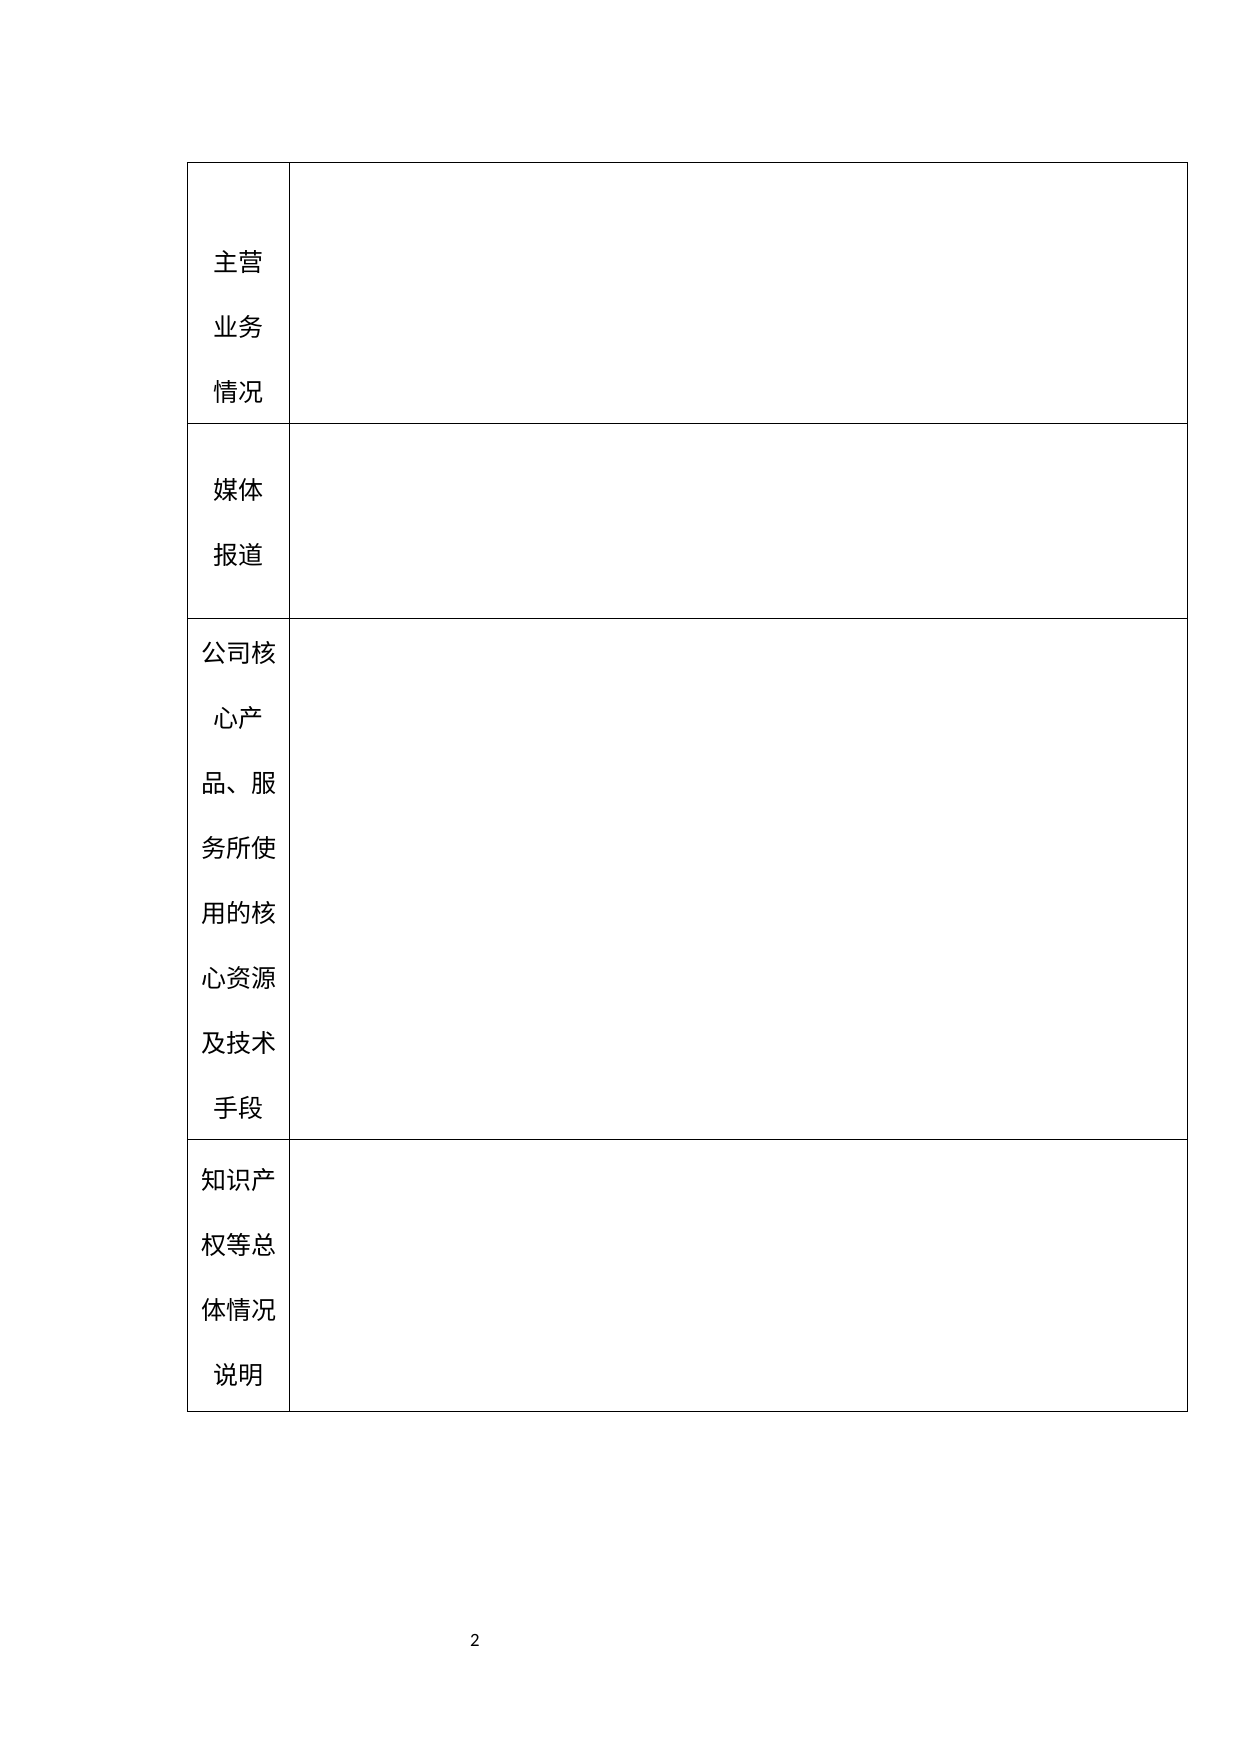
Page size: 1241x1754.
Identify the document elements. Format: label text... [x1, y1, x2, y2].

table_cell [290, 424, 1187, 618]
table_cell 知识产权等总体情况说明 [188, 1140, 289, 1411]
table_cell 公司核心产品、服务所使用的核心资源及技术手段 [188, 619, 289, 1139]
table_cell [290, 163, 1187, 423]
table_cell 主营 业务 情况 [188, 163, 289, 423]
table_cell 媒体 报道 [188, 424, 289, 618]
table_cell [290, 1140, 1187, 1411]
table_cell [290, 619, 1187, 1139]
